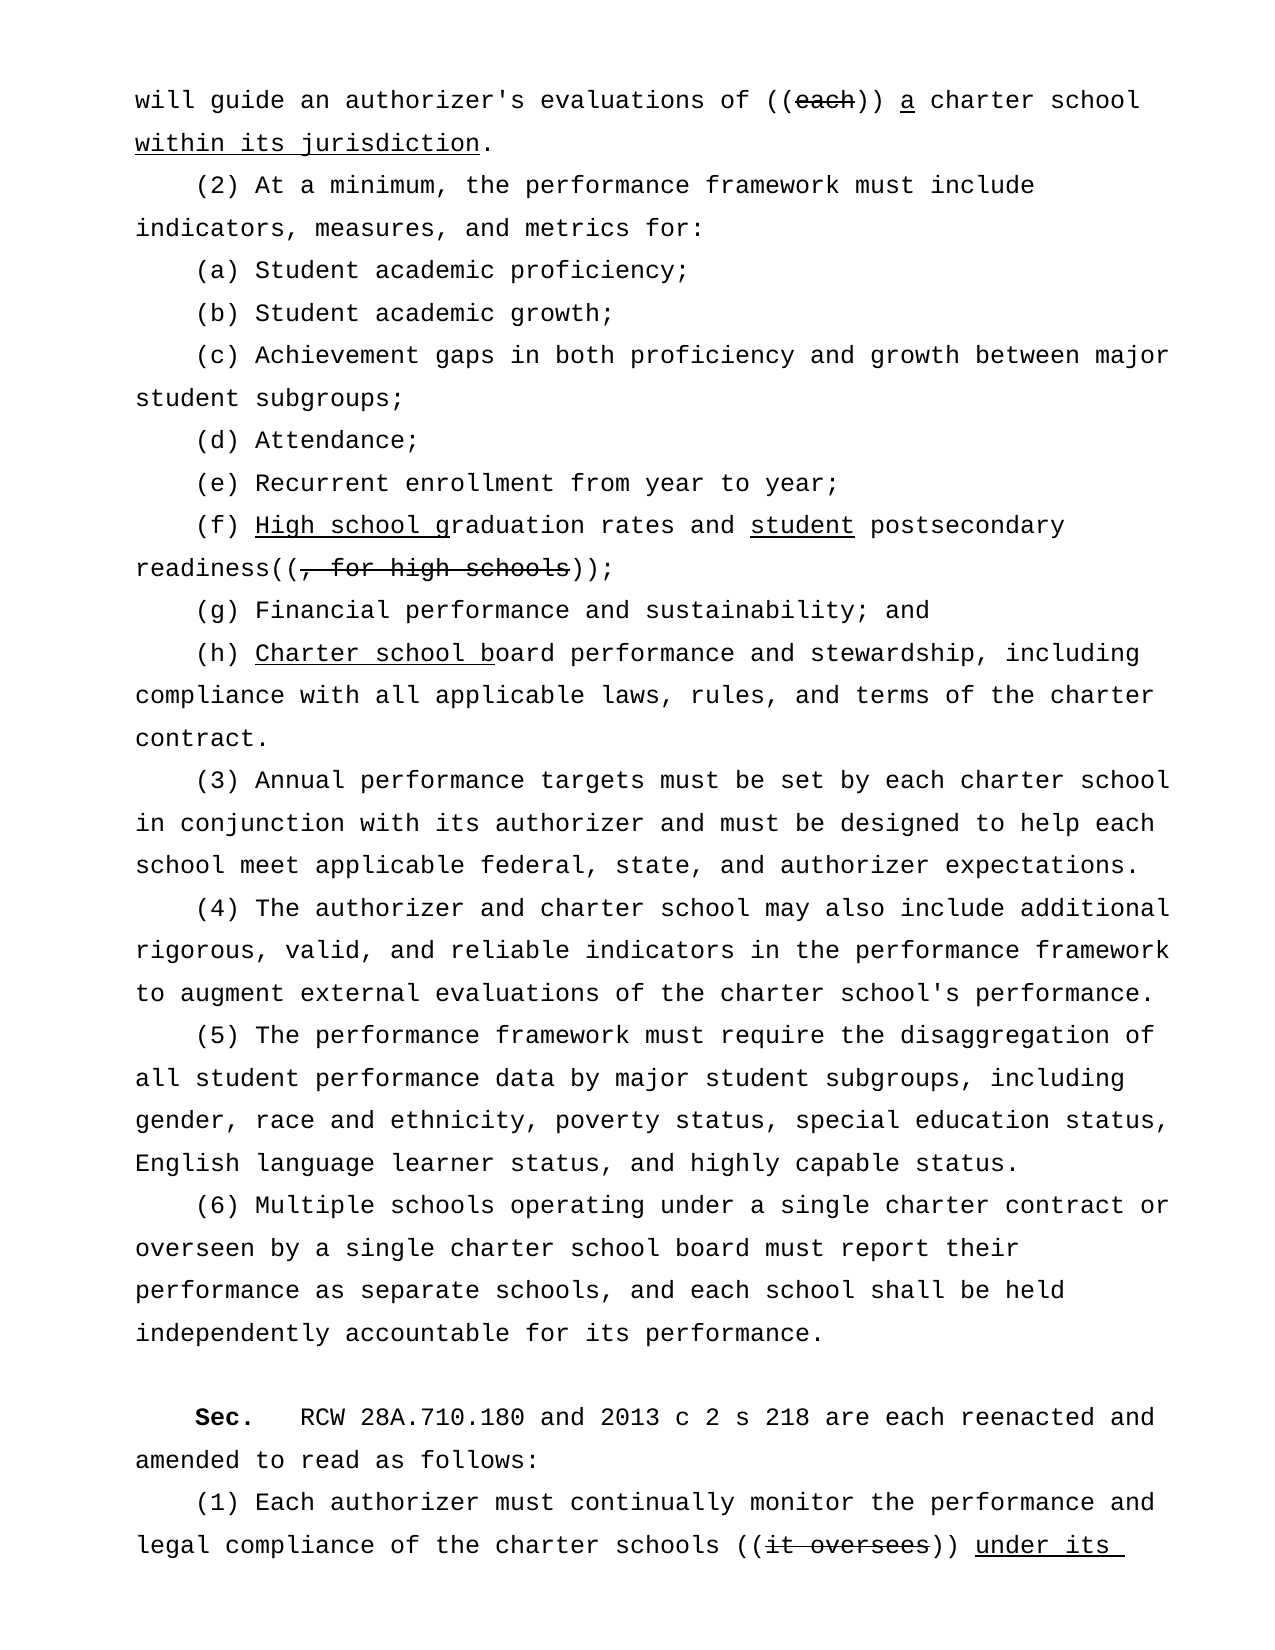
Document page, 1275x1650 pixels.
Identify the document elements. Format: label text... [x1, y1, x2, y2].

text (6) Multiple schools operating under a single charter contract or overseen by a single charter school board must report their performance as separate schools, and each school shall be held independently accountable for its performance. [135, 1180, 1170, 1350]
text (g) Financial performance and sustainability; and [135, 585, 1170, 627]
text (h) Charter school board performance and stewardship, including compliance with all applicable laws, rules, and terms of the charter contract. [135, 627, 1170, 755]
text Sec. RCW 28A.710.180 and 2013 c 2 s 218 are each reenacted and amended to read as follows: [135, 1392, 1170, 1477]
text (2) At a minimum, the performance framework must include indicators, measures, and metrics for: [135, 160, 1170, 245]
text (4) The authorizer and charter school may also include additional rigorous, valid, and reliable indicators in the performance framework to augment external evaluations of the charter school's performance. [135, 882, 1170, 1010]
text (3) Annual performance targets must be set by each charter school in conjunction with its authorizer and must be designed to help each school meet applicable federal, state, and authorizer expectations. [135, 755, 1170, 882]
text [135, 1477, 1170, 1562]
text (b) Student academic growth; [135, 287, 1170, 330]
text (c) Achievement gaps in both proficiency and growth between major student subgroups; [135, 330, 1170, 415]
text (f) High school graduation rates and student postsecondary readiness((, for high schools)); [135, 500, 1170, 585]
text (d) Attendance; [135, 415, 1170, 457]
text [135, 75, 1170, 160]
text (5) The performance framework must require the disaggregation of all student performance data by major student subgroups, including gender, race and ethnicity, poverty status, special education status, English language learner status, and highly capable status. [135, 1010, 1170, 1180]
text (a) Student academic proficiency; [135, 245, 1170, 287]
text (e) Recurrent enrollment from year to year; [135, 457, 1170, 500]
